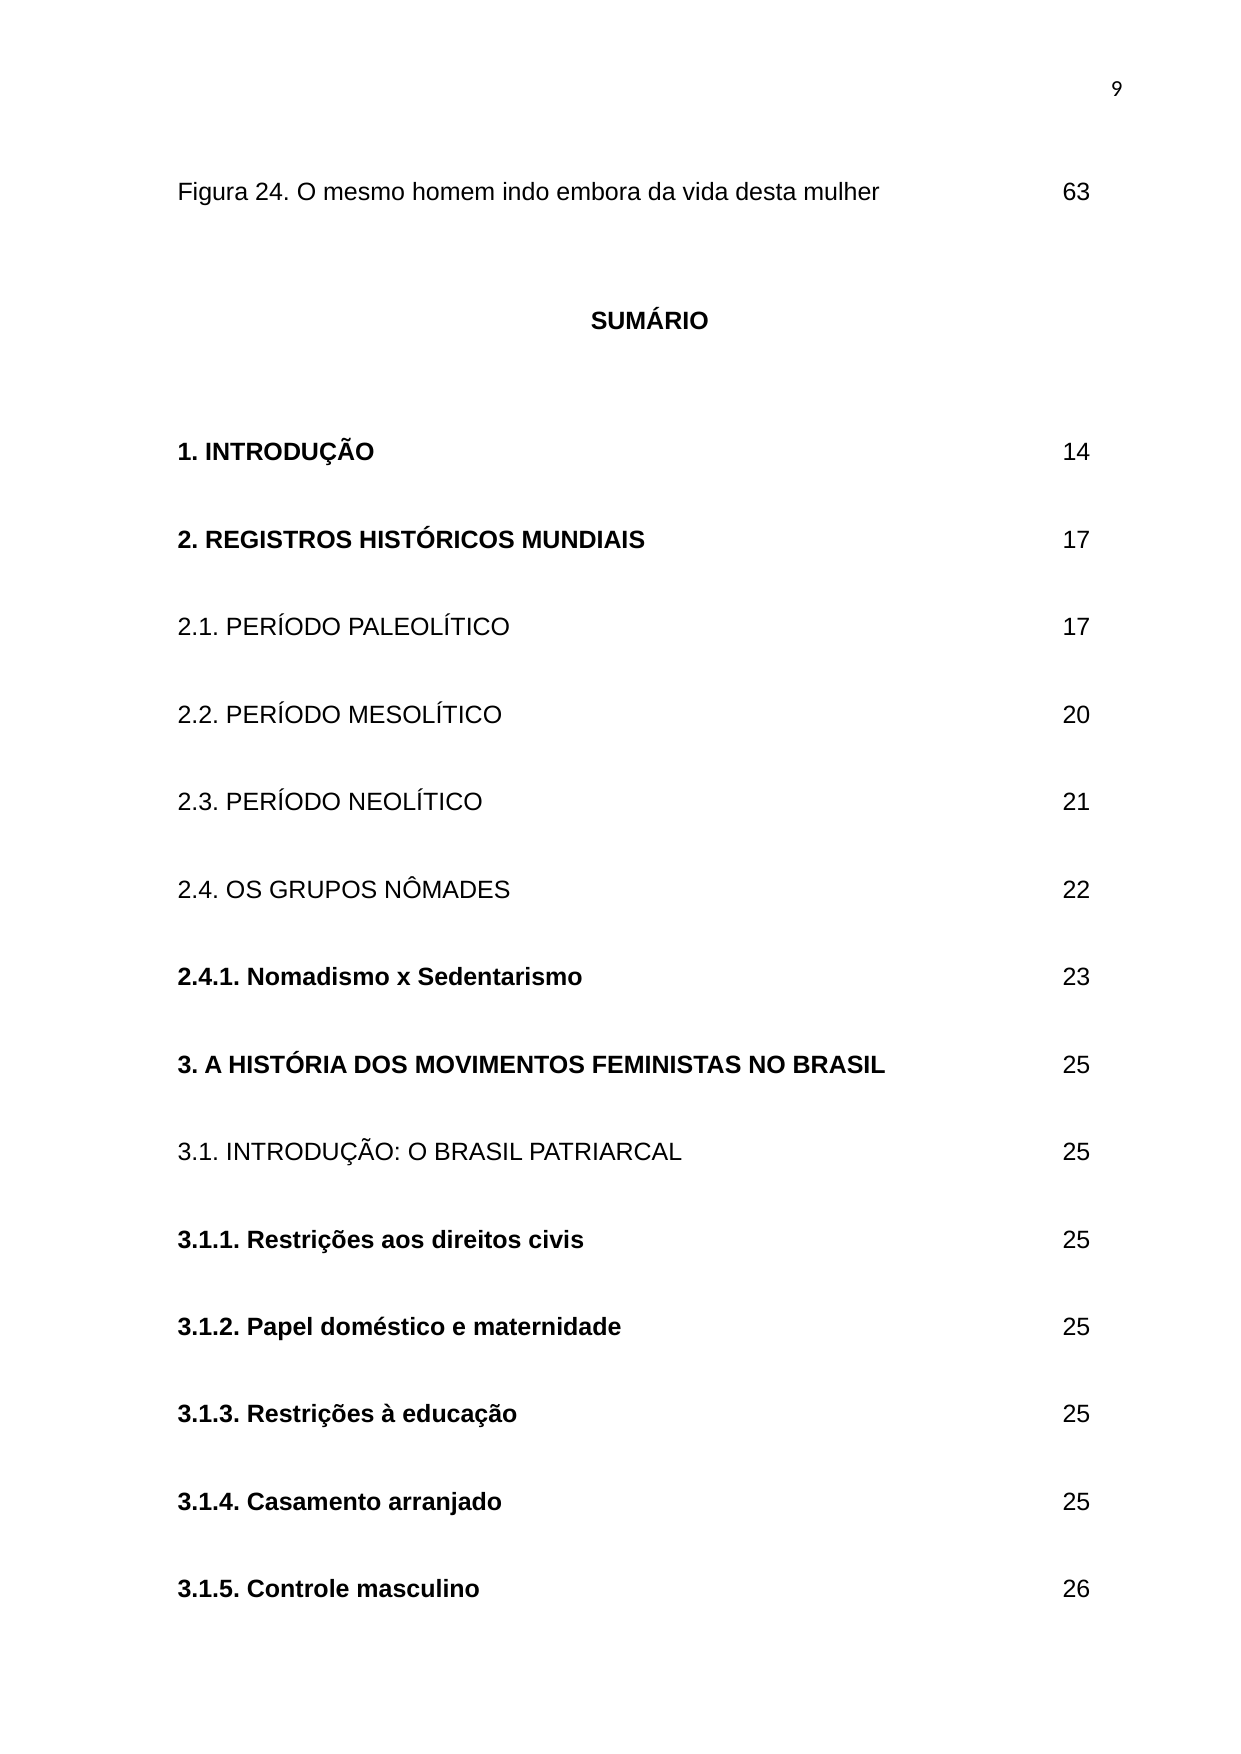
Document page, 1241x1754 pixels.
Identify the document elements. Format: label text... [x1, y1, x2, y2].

text 2. REGISTROS HISTÓRICOS MUNDIAIS 17 [177, 525, 1122, 554]
text 2.2. PERÍODO MESOLÍTICO 20 [177, 700, 1122, 729]
text 2.3. PERÍODO NEOLÍTICO 21 [177, 787, 1122, 816]
text Figura 24. O mesmo homem indo embora da vida desta mulher 63 [177, 177, 1122, 206]
text 3.1.5. Controle masculino 26 [177, 1574, 1122, 1603]
text 3.1.1. Restrições aos direitos civis 25 [177, 1225, 1122, 1254]
text 3. A HISTÓRIA DOS MOVIMENTOS FEMINISTAS NO BRASIL 25 [177, 1050, 1122, 1079]
text 2.4. OS GRUPOS NÔMADES 22 [177, 875, 1122, 904]
text 2.1. PERÍODO PALEOLÍTICO 17 [177, 612, 1122, 641]
text 3.1.4. Casamento arranjado 25 [177, 1487, 1122, 1515]
text 3.1.2. Papel doméstico e maternidade 25 [177, 1312, 1122, 1341]
text 2.4.1. Nomadismo x Sedentarismo 23 [177, 962, 1122, 991]
text SUMÁRIO [177, 306, 1122, 335]
text 3.1.3. Restrições à educação 25 [177, 1399, 1122, 1428]
text 1. INTRODUÇÃO 14 [177, 437, 1122, 466]
text 3.1. INTRODUÇÃO: O BRASIL PATRIARCAL 25 [177, 1137, 1122, 1166]
